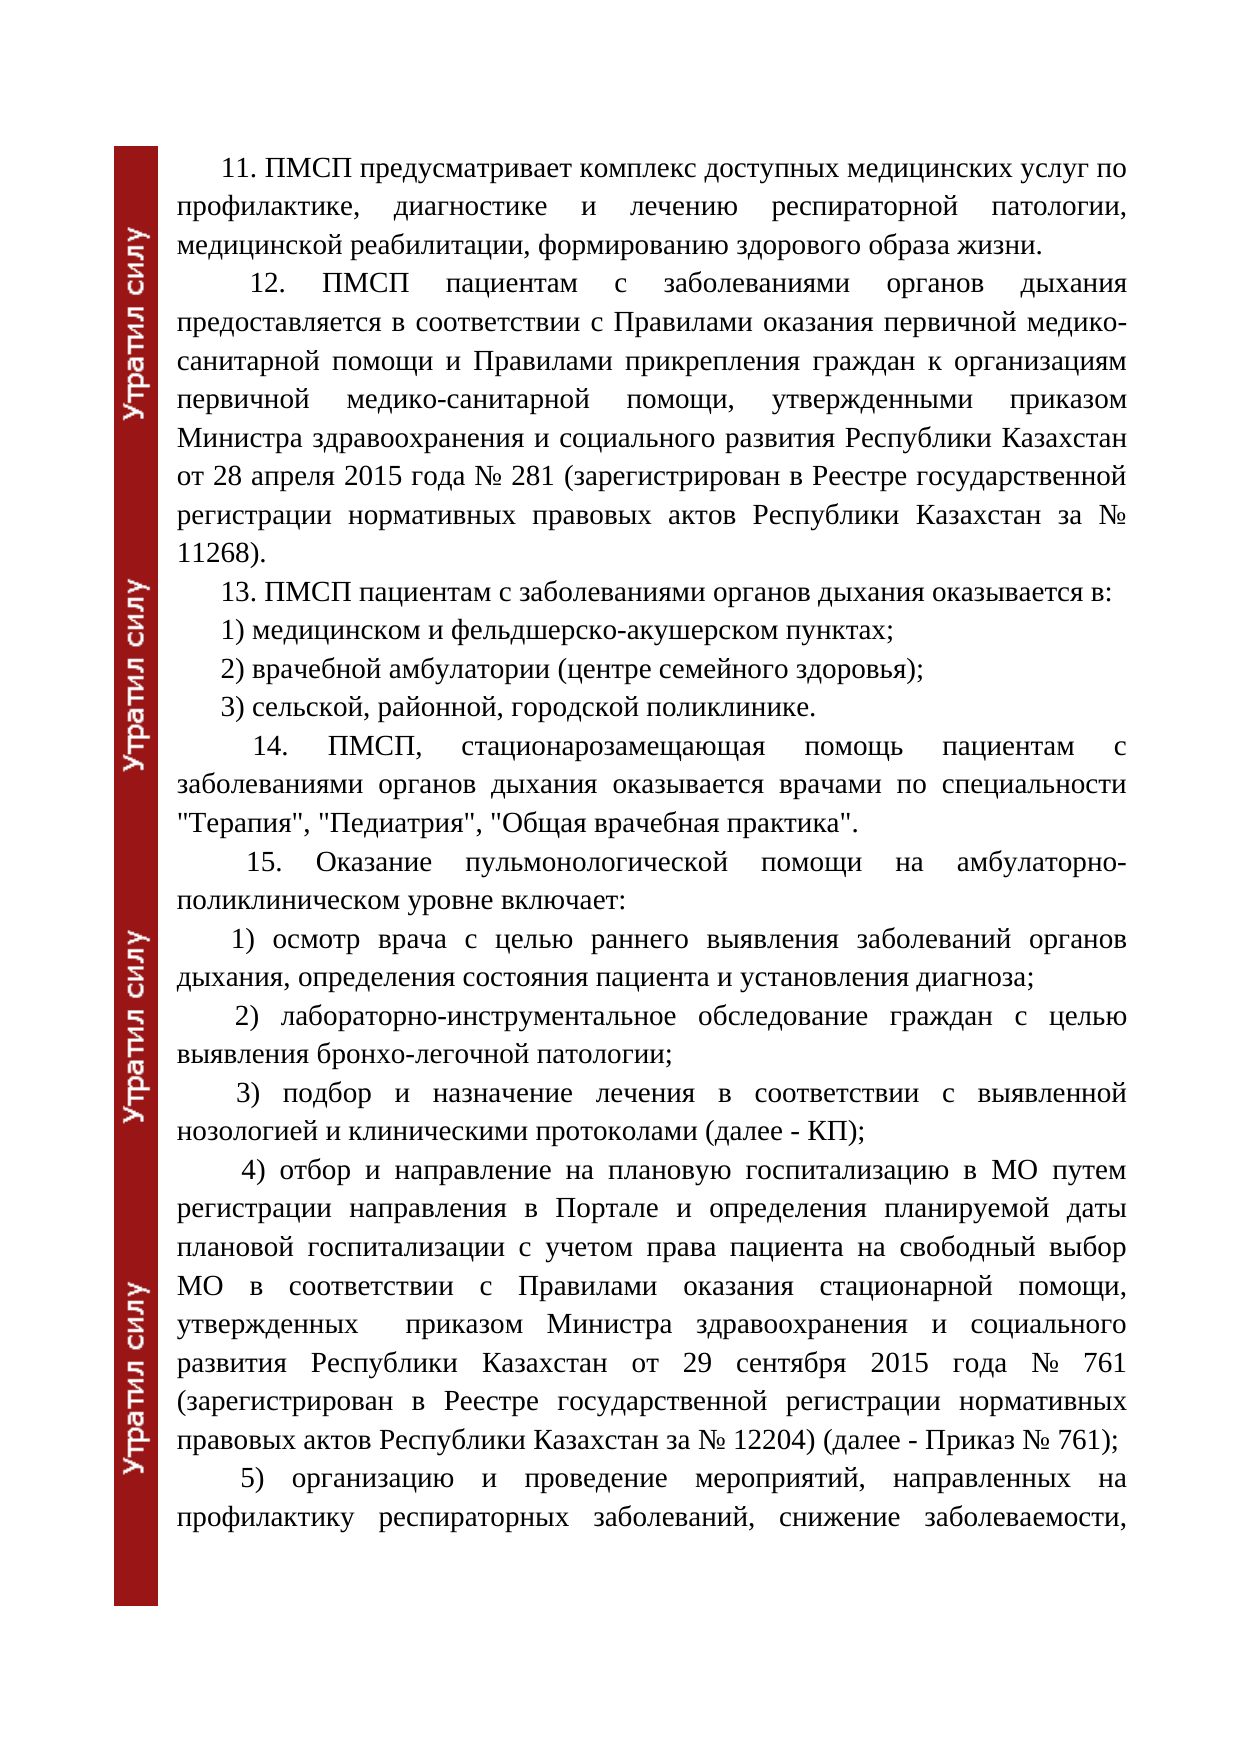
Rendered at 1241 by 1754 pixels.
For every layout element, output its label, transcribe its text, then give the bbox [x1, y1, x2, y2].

text 11. ПМСП предусматривает комплекс доступных медицинских услуг по профилактике, диагностике и лечению респираторной патологии, медицинской реабилитации, формированию здорового образа жизни. [112, 150, 1128, 261]
picture [114, 1070, 158, 1075]
picture [114, 569, 158, 574]
text 15. Оказание пульмонологической помощи на амбулаторно-поликлиническом уровне включает: [112, 844, 1128, 916]
picture [114, 839, 158, 844]
text 3) подбор и назначение лечения в соответствии с выявленной нозологией и клиническими протоколами (далее - КП); [112, 1075, 1128, 1147]
picture [114, 646, 158, 651]
text 2) лабораторно-инструментальное обследование граждан с целью выявления бронхо-легочной патологии; [112, 998, 1128, 1070]
text 1) осмотр врача с целью раннего выявления заболеваний органов дыхания, определения состояния пациента и установления диагноза; [112, 921, 1128, 993]
picture [114, 607, 158, 612]
picture [114, 1455, 158, 1460]
text 12. ПМСП пациентам с заболеваниями органов дыхания предоставляется в соответствии с Правилами оказания первичной медико- санитарной помощи и Правилами прикрепления граждан к организациям первичной медико-санитарной помощи, утвержденными приказом Министра здравоохранения и социального развития Республики Казахстан от 28 апреля 2015 года № 281 (зарегистрирован в Реестре государственной регистрации нормативных правовых актов Республики Казахстан за № 11268). [112, 266, 1128, 569]
picture [114, 1147, 158, 1152]
text 1) медицинском и фельдшерско-акушерском пунктах; [112, 612, 1128, 646]
text 14. ПМСП, стационарозамещающая помощь пациентам с заболеваниями органов дыхания оказывается врачами по специальности "Терапия", "Педиатрия", "Общая врачебная практика". [112, 728, 1128, 839]
text 2) врачебной амбулатории (центре семейного здоровья); [112, 651, 1128, 684]
picture [114, 993, 158, 998]
text 3) сельской, районной, городской поликлинике. [112, 689, 1128, 723]
picture [114, 916, 158, 921]
picture [114, 1532, 158, 1606]
picture [114, 261, 158, 266]
picture [114, 146, 158, 150]
text 4) отбор и направление на плановую госпитализацию в МО путем регистрации направления в Портале и определения планируемой даты плановой госпитализации с учетом права пациента на свободный выбор МО в соответствии с Правилами оказания стационарной помощи, утвержденных приказом Министра здравоохранения и социального развития Республики Казахстан от 29 сентября 2015 года № 761 (зарегистрирован в Реестре государственной регистрации нормативных правовых актов Республики Казахстан за № 12204) (далее - Приказ № 761); [112, 1152, 1128, 1455]
picture [114, 684, 158, 689]
picture [114, 723, 158, 728]
text 13. ПМСП пациентам с заболеваниями органов дыхания оказывается в: [112, 574, 1128, 607]
